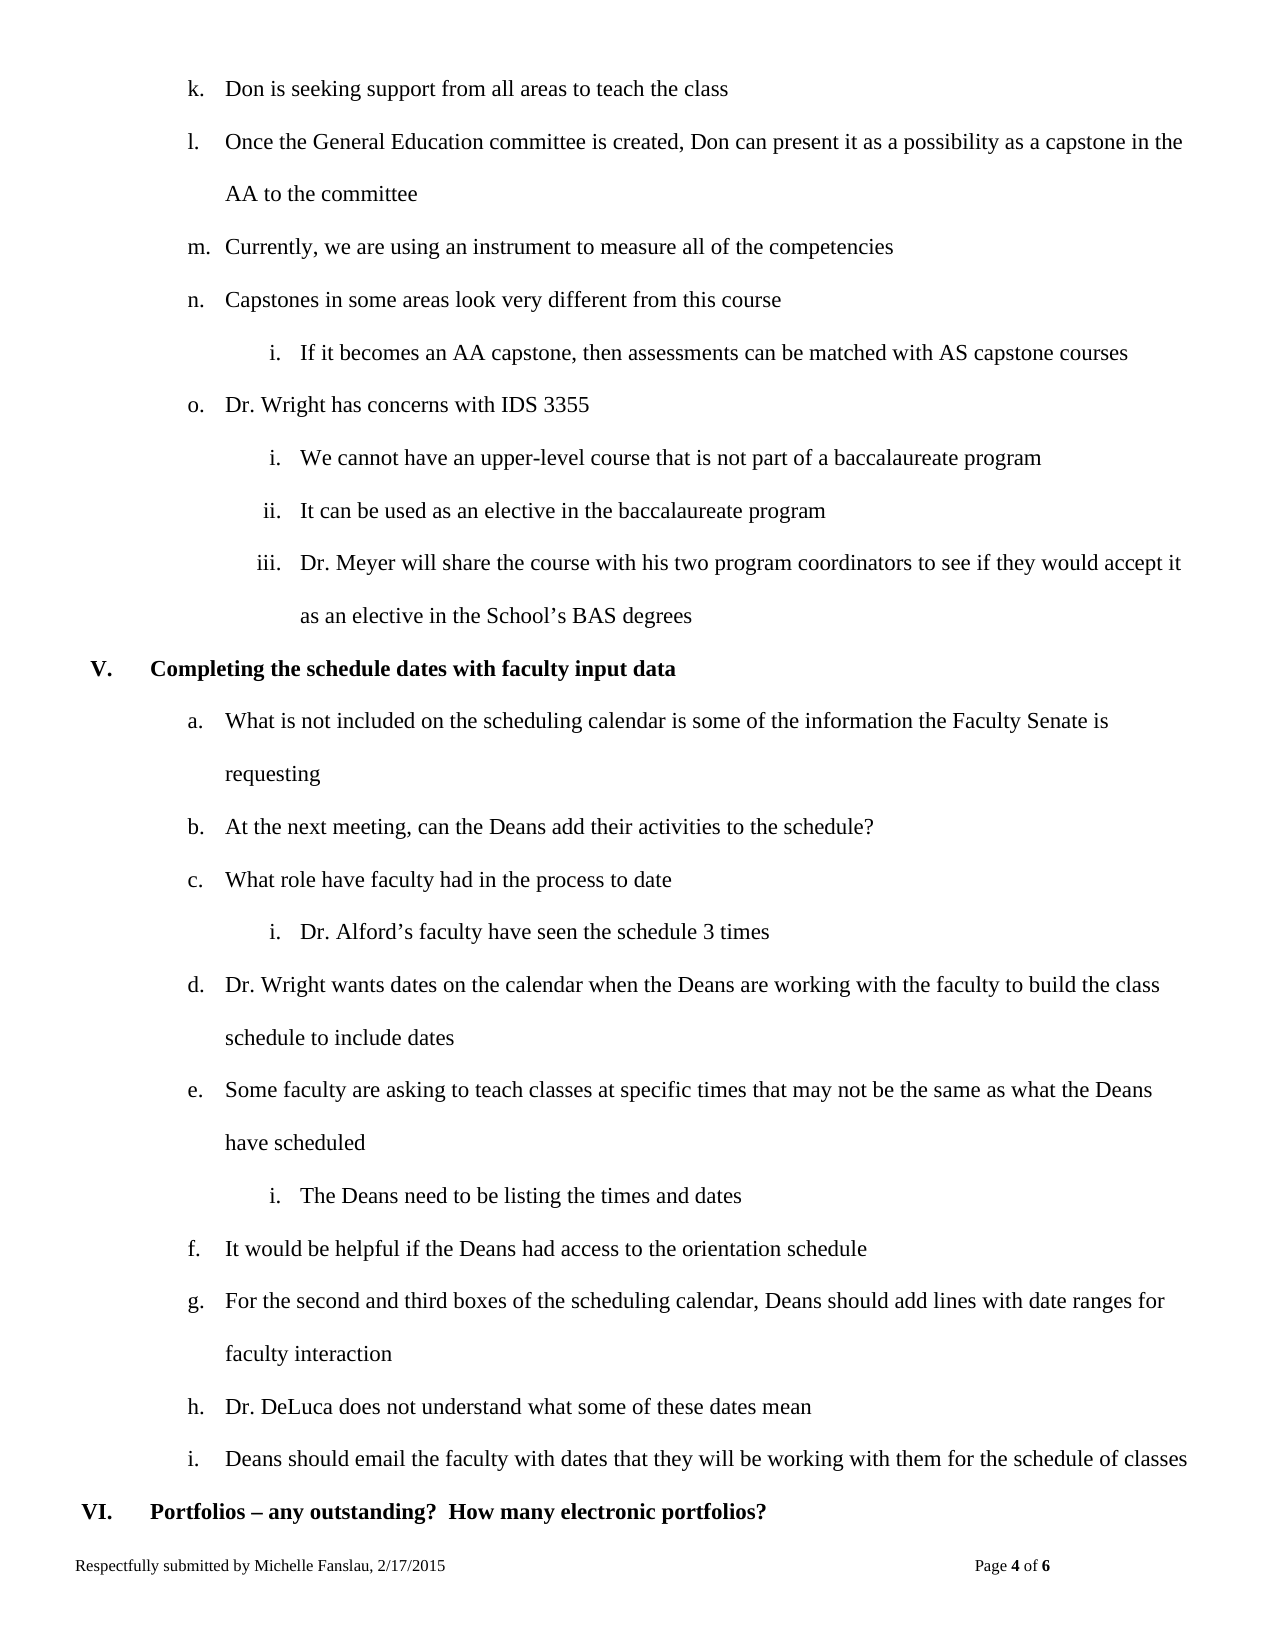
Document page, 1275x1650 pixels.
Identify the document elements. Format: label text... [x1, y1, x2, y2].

list What role have faculty had in the process to date [187, 866, 1200, 892]
list Dr. Wright has concerns with IDS 3355 [187, 391, 1200, 418]
list We cannot have an upper-level course that is not part of a baccalaureate program [281, 444, 1200, 470]
list The Deans need to be listing the times and dates [281, 1182, 1200, 1208]
list Once the General Education committee is created, Don can present it as a possibility as a capstone in the AA to the committee [187, 128, 1200, 207]
list At the next meeting, can the Deans add their activities to the schedule? [187, 813, 1200, 839]
list Some faculty are asking to teach classes at specific times that may not be the same as what the Deans have scheduled [187, 1076, 1200, 1156]
list Dr. DeLuca does not understand what some of these dates mean [187, 1393, 1200, 1419]
list Completing the schedule dates with faculty input data [112, 655, 1200, 681]
list Dr. Wright wants dates on the calendar when the Deans are working with the faculty to build the class schedule to include dates [187, 971, 1200, 1050]
list It would be helpful if the Deans had access to the orientation schedule [187, 1234, 1200, 1261]
list It can be used as an elective in the baccalaureate program [281, 497, 1200, 523]
list For the second and third boxes of the scheduling calendar, Deans should add lines with date ranges for faculty interaction [187, 1287, 1200, 1366]
list Dr. Alford’s faculty have seen the schedule 3 times [281, 918, 1200, 945]
list If it becomes an AA capstone, then assessments can be matched with AS capstone courses [281, 338, 1200, 365]
list Currently, we are using an instrument to measure all of the competencies [187, 233, 1200, 259]
list Don is seeking support from all areas to teach the class [187, 75, 1200, 101]
list Portfolios – any outstanding? How many electronic portfolios? [112, 1498, 1200, 1524]
list What is not included on the scheduling calendar is some of the information the Faculty Senate is requesting [187, 707, 1200, 787]
list Deans should email the faculty with dates that they will be working with them for the schedule of classes [187, 1445, 1200, 1472]
list Dr. Meyer will share the course with his two program coordinators to see if they would accept it as an elective in the School’s BAS degrees [281, 549, 1200, 628]
list Capstones in some areas look very different from this course [187, 286, 1200, 312]
